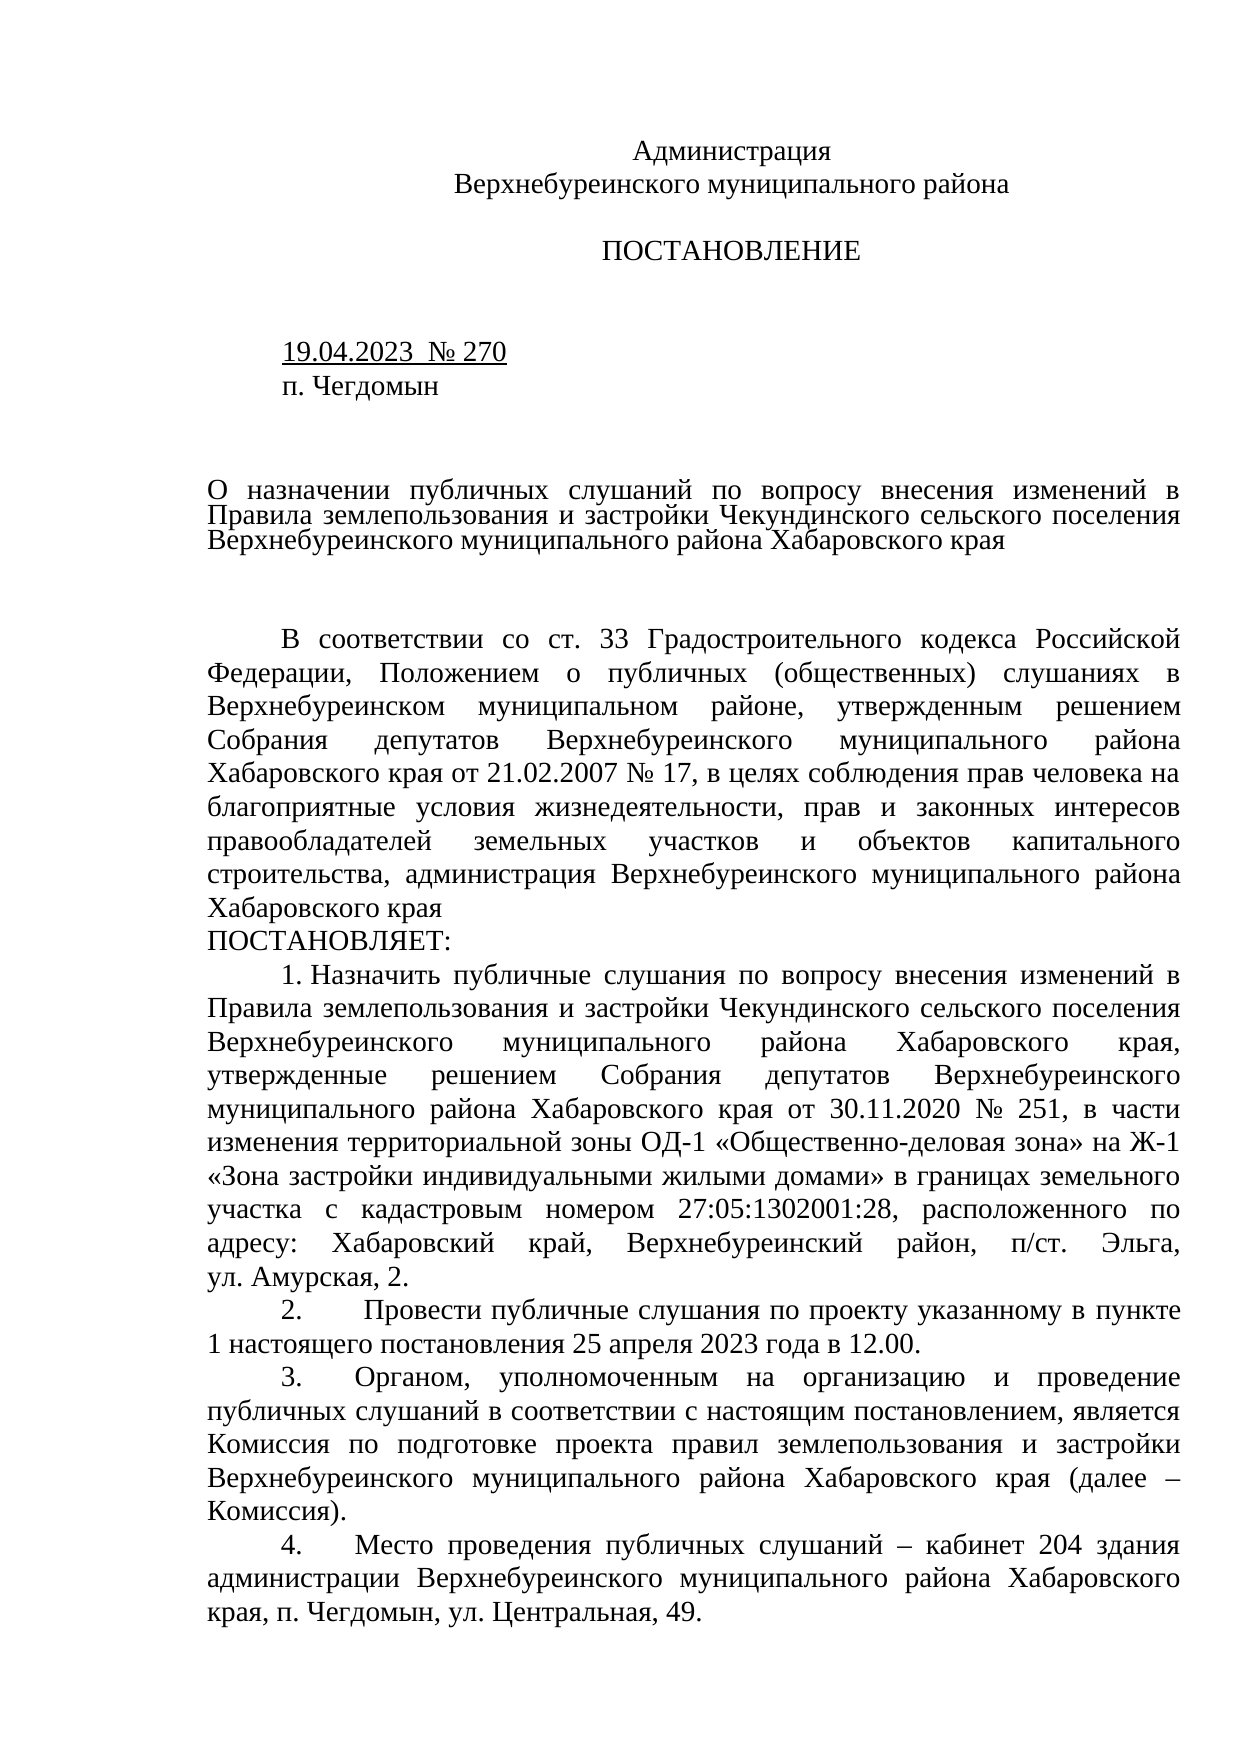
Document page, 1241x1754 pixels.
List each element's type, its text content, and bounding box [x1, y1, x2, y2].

text О назначении публичных слушаний по вопросу внесения изменений в Правила землепользования и застройки Чекундинского сельского поселения Верхнебуреинского муниципального района Хабаровского края [207, 479, 1181, 554]
text ПОСТАНОВЛЯЕТ: [207, 923, 1181, 957]
list Место проведения публичных слушаний – кабинет 204 здания администрации Верхнебуреинского муниципального района Хабаровского края, п. Чегдомын, ул. Центральная, 49. [207, 1527, 1181, 1628]
text п. Чегдомын [207, 368, 1181, 401]
text 19.04.2023 № 270 [207, 334, 1181, 368]
text Администрация [207, 133, 1181, 166]
list Назначить публичные слушания по вопросу внесения изменений в Правила землепользования и застройки Чекундинского сельского поселения Верхнебуреинского муниципального района Хабаровского края, утвержденные решением Собрания депутатов Верхнебуреинского муниципального района Хабаровского края от 30.11.2020 № 251, в части изменения территориальной зоны ОД-1 «Общественно-деловая зона» на Ж-1 «Зона застройки индивидуальными жилыми домами» в границах земельного участка с кадастровым номером 27:05:1302001:28, расположенного по адресу: Хабаровский край, Верхнебуреинский район, п/ст. Эльга, ул. Амурская, 2. [207, 957, 1181, 1292]
text ПОСТАНОВЛЕНИЕ [207, 233, 1181, 267]
list Провести публичные слушания по проекту указанному в пункте 1 настоящего постановления 25 апреля 2023 года в 12.00. [207, 1292, 1181, 1359]
list Органом, уполномоченным на организацию и проведение публичных слушаний в соответствии с настоящим постановлением, является Комиссия по подготовке проекта правил землепользования и застройки Верхнебуреинского муниципального района Хабаровского края (далее – Комиссия). [207, 1359, 1181, 1527]
text Верхнебуреинского муниципального района [207, 166, 1181, 200]
list В соответствии со ст. 33 Градостроительного кодекса Российской Федерации, Положением о публичных (общественных) слушаниях в Верхнебуреинском муниципальном районе, утвержденным решением Собрания депутатов Верхнебуреинского муниципального района Хабаровского края от 21.02.2007 № 17, в целях соблюдения прав человека на благоприятные условия жизнедеятельности, прав и законных интересов правообладателей земельных участков и объектов капитального строительства, администрация Верхнебуреинского муниципального района Хабаровского края [207, 621, 1181, 923]
